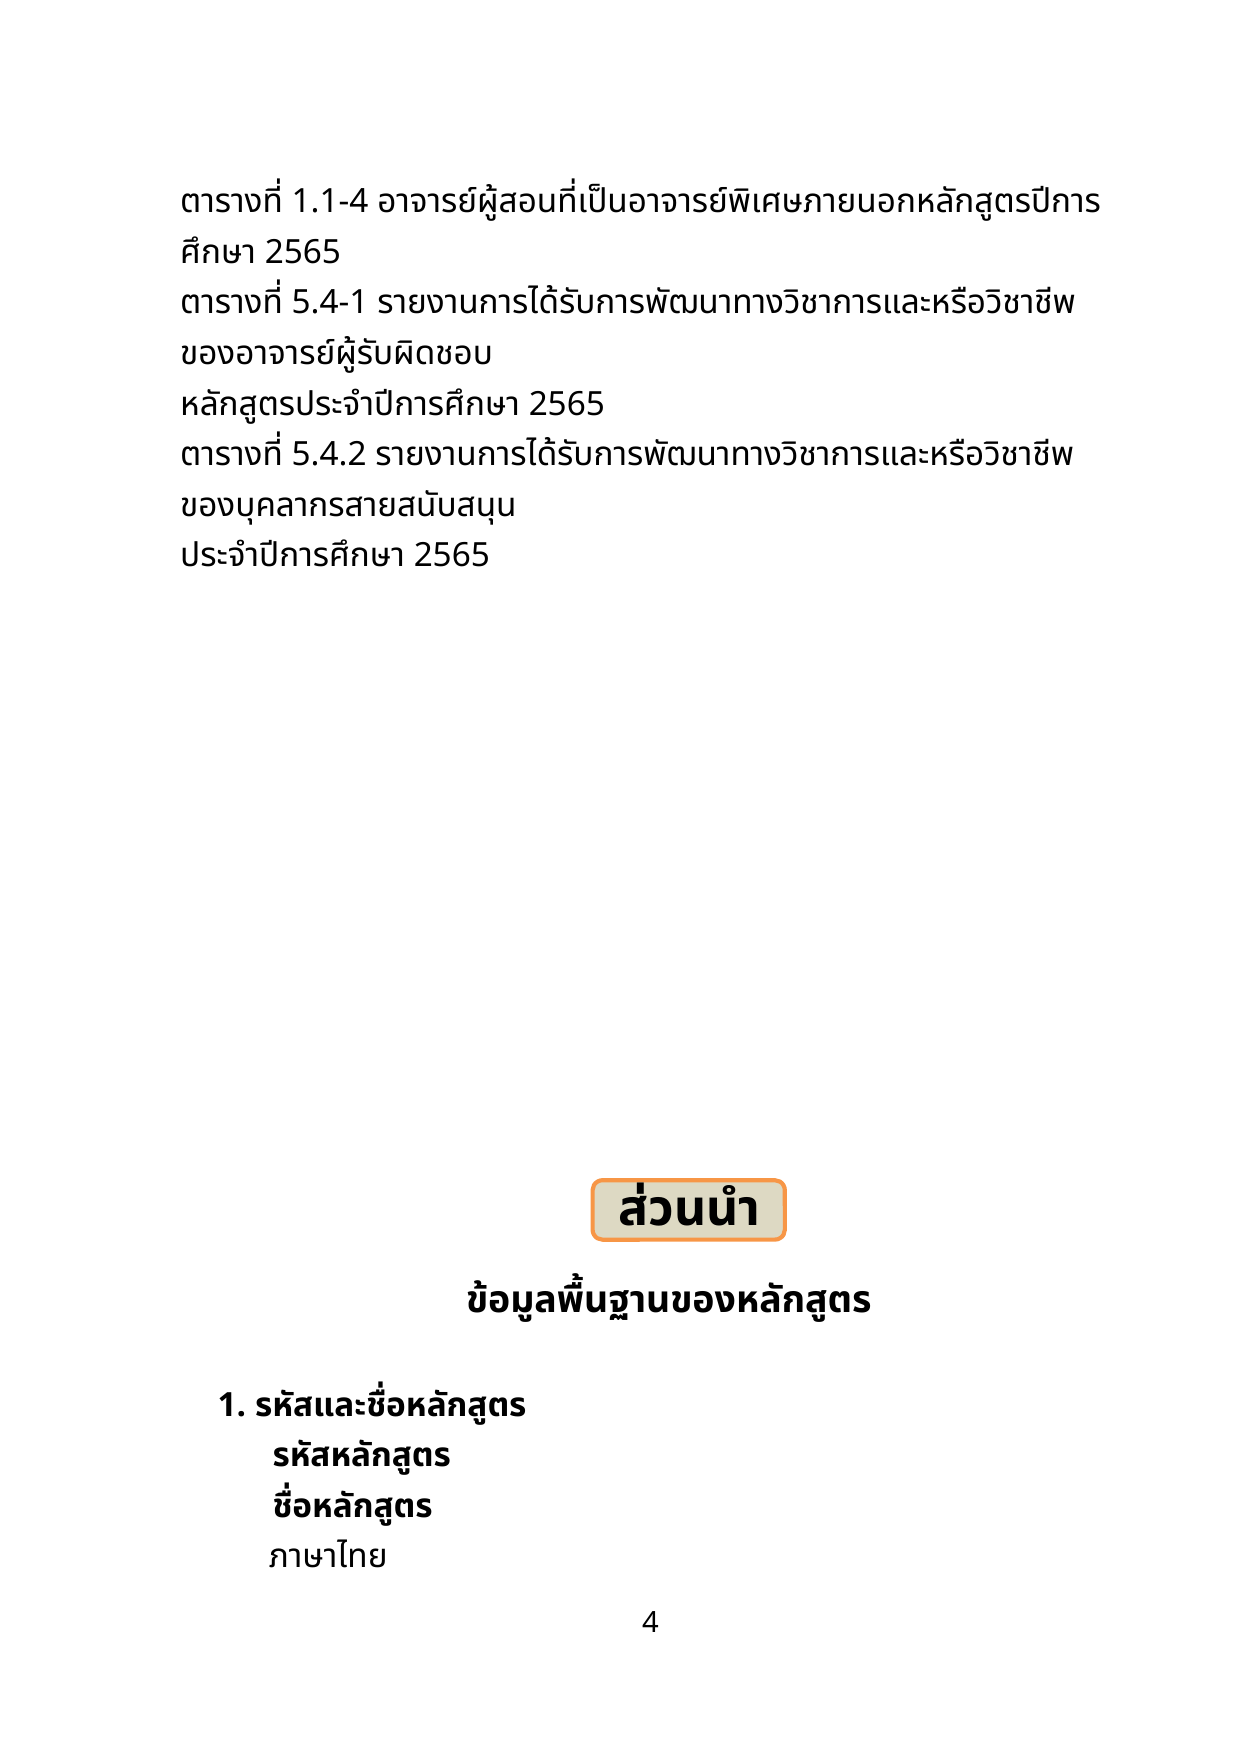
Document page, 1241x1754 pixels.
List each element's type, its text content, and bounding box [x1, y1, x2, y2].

text ตารางที่ 5.4.2 รายงานการได้รับการพัฒนาทางวิชาการและหรือวิชาชีพของบุคลากรสายสนับสนุน [180, 430, 1120, 531]
list รหัสและชื่อหลักสูตร [217, 1381, 1120, 1431]
text ภาษาไทย [180, 1532, 1120, 1583]
text ตารางที่ 1.1-4 อาจารย์ผู้สอนที่เป็นอาจารย์พิเศษภายนอกหลักสูตรปีการศึกษา 2565 [180, 177, 1120, 278]
list ชื่อหลักสูตร [255, 1482, 1120, 1532]
text ส่วนนำ [180, 1172, 1120, 1247]
text ข้อมูลพื้นฐานของหลักสูตร [217, 1273, 1120, 1330]
list รหัสหลักสูตร [255, 1431, 1120, 1482]
text ประจำปีการศึกษา 2565 [180, 531, 1120, 582]
text ตารางที่ 5.4-1 รายงานการได้รับการพัฒนาทางวิชาการและหรือวิชาชีพของอาจารย์ผู้รับผิดชอบ [180, 278, 1120, 379]
text หลักสูตรประจำปีการศึกษา 2565 [180, 379, 1120, 430]
